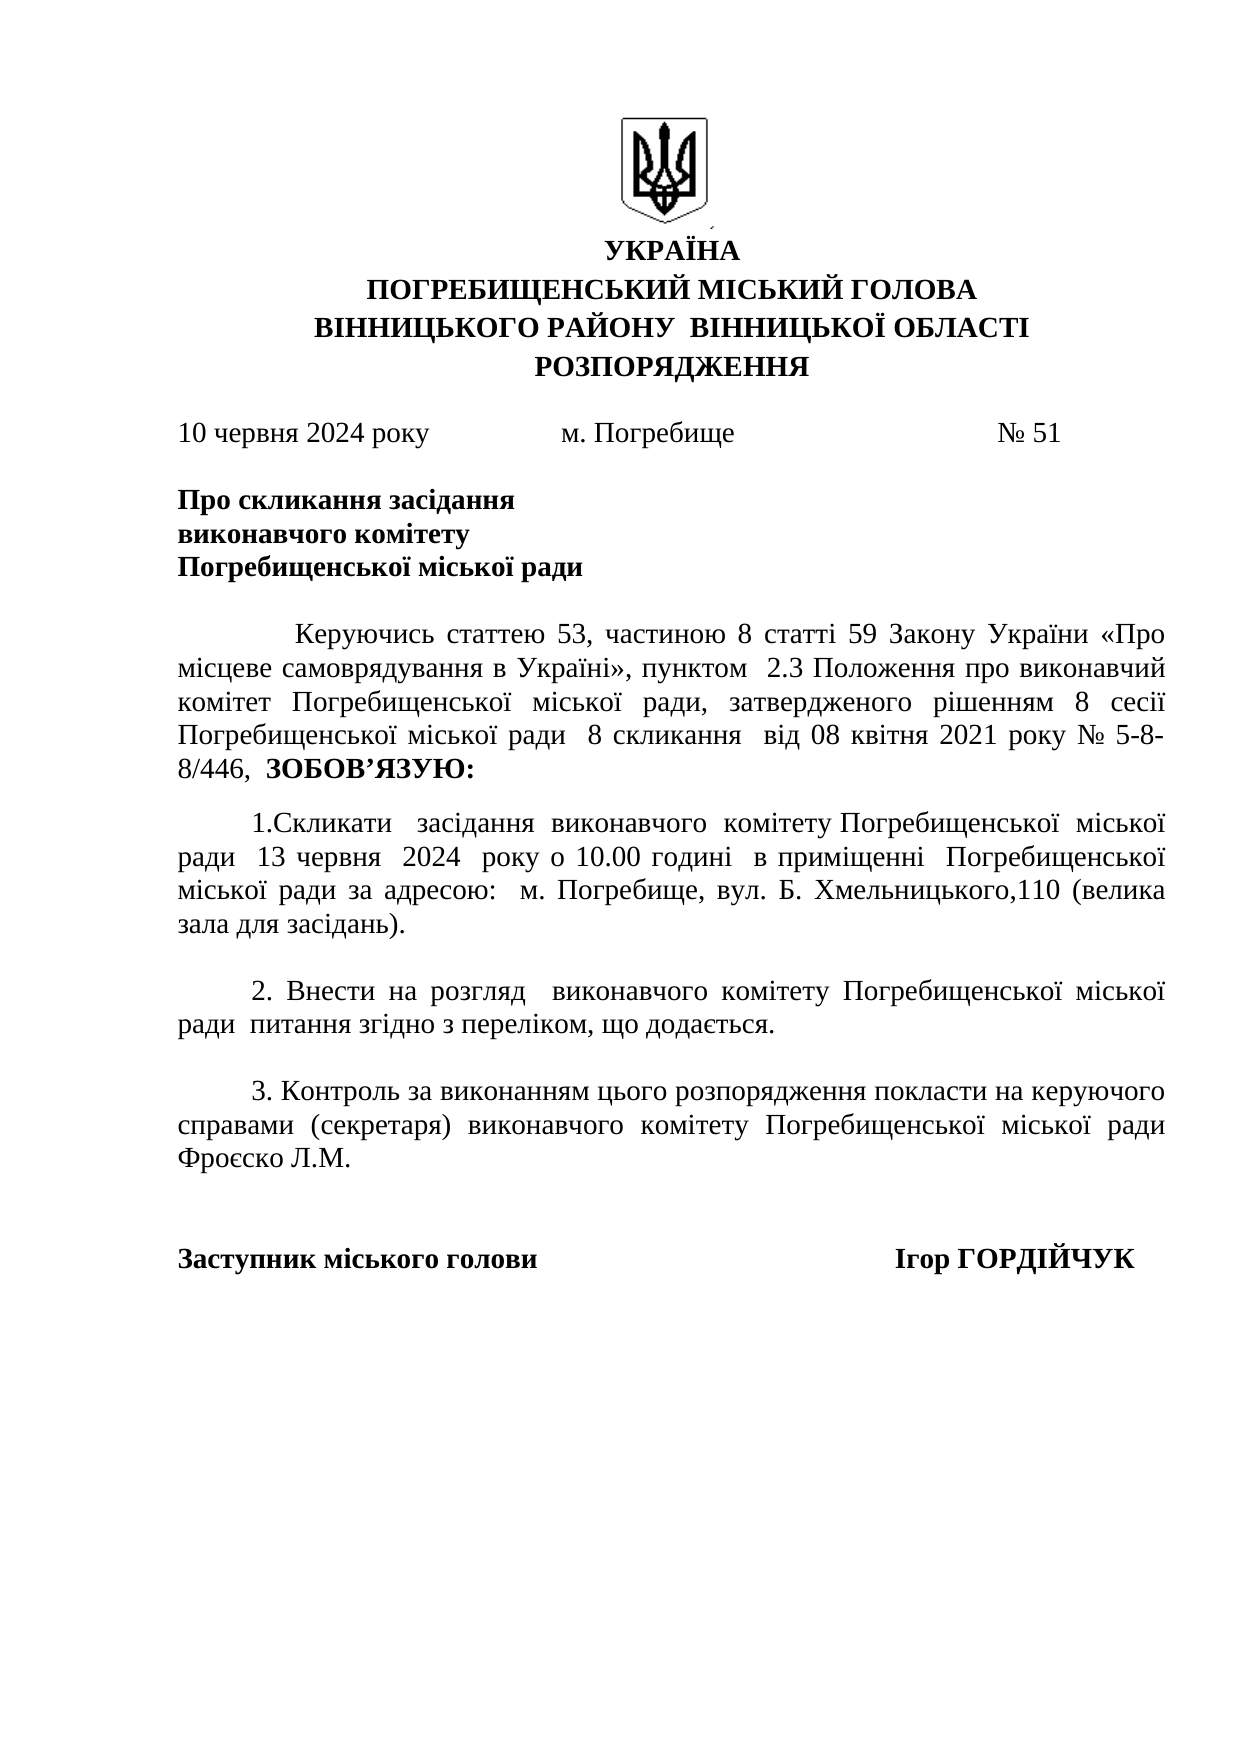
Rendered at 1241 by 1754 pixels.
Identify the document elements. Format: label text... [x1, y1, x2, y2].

text Погребищенської міської ради [177, 549, 1167, 583]
picture [620, 115, 714, 229]
text УКРАЇНА [177, 233, 1167, 267]
text виконавчого комітету [177, 516, 1167, 549]
text 1.Скликати засідання виконавчого комітету Погребищенської міської ради 13 червня 2024 року о 10.00 годині в приміщенні Погребищенської міської ради за адресою: м. Погребище, вул. Б. Хмельницького,110 (велика зала для засідань). [177, 805, 1167, 939]
text Про скликання засідання [177, 482, 1167, 516]
text ПОГРЕБИЩЕНСЬКИЙ МІСЬКИЙ ГОЛОВА [177, 272, 1167, 305]
text 3. Контроль за виконанням цього розпорядження покласти на керуючого справами (секретаря) виконавчого комітету Погребищенської міської ради Фроєско Л.М. [177, 1073, 1167, 1174]
text 2. Внести на розгляд виконавчого комітету Погребищенської міської ради питання згідно з переліком, що додається. [177, 973, 1167, 1040]
text ВІННИЦЬКОГО РАЙОНУ ВІННИЦЬКОЇ ОБЛАСТІ [177, 310, 1167, 344]
text РОЗПОРЯДЖЕННЯ [177, 349, 1167, 382]
text Керуючись статтею 53, частиною 8 статті 59 Закону України «Про місцеве самоврядування в Україні», пунктом 2.3 Положення про виконавчий комітет Погребищенської міської ради, затвердженого рішенням 8 сесії Погребищенської міської ради 8 скликання від 08 квітня 2021 року № 5-8-8/446, ЗОБОВ’ЯЗУЮ: [177, 617, 1167, 784]
text 10 червня 2024 року м. Погребище № 51 [177, 415, 1167, 449]
text Заступник міського голови Ігор ГОРДІЙЧУК [177, 1241, 1167, 1275]
